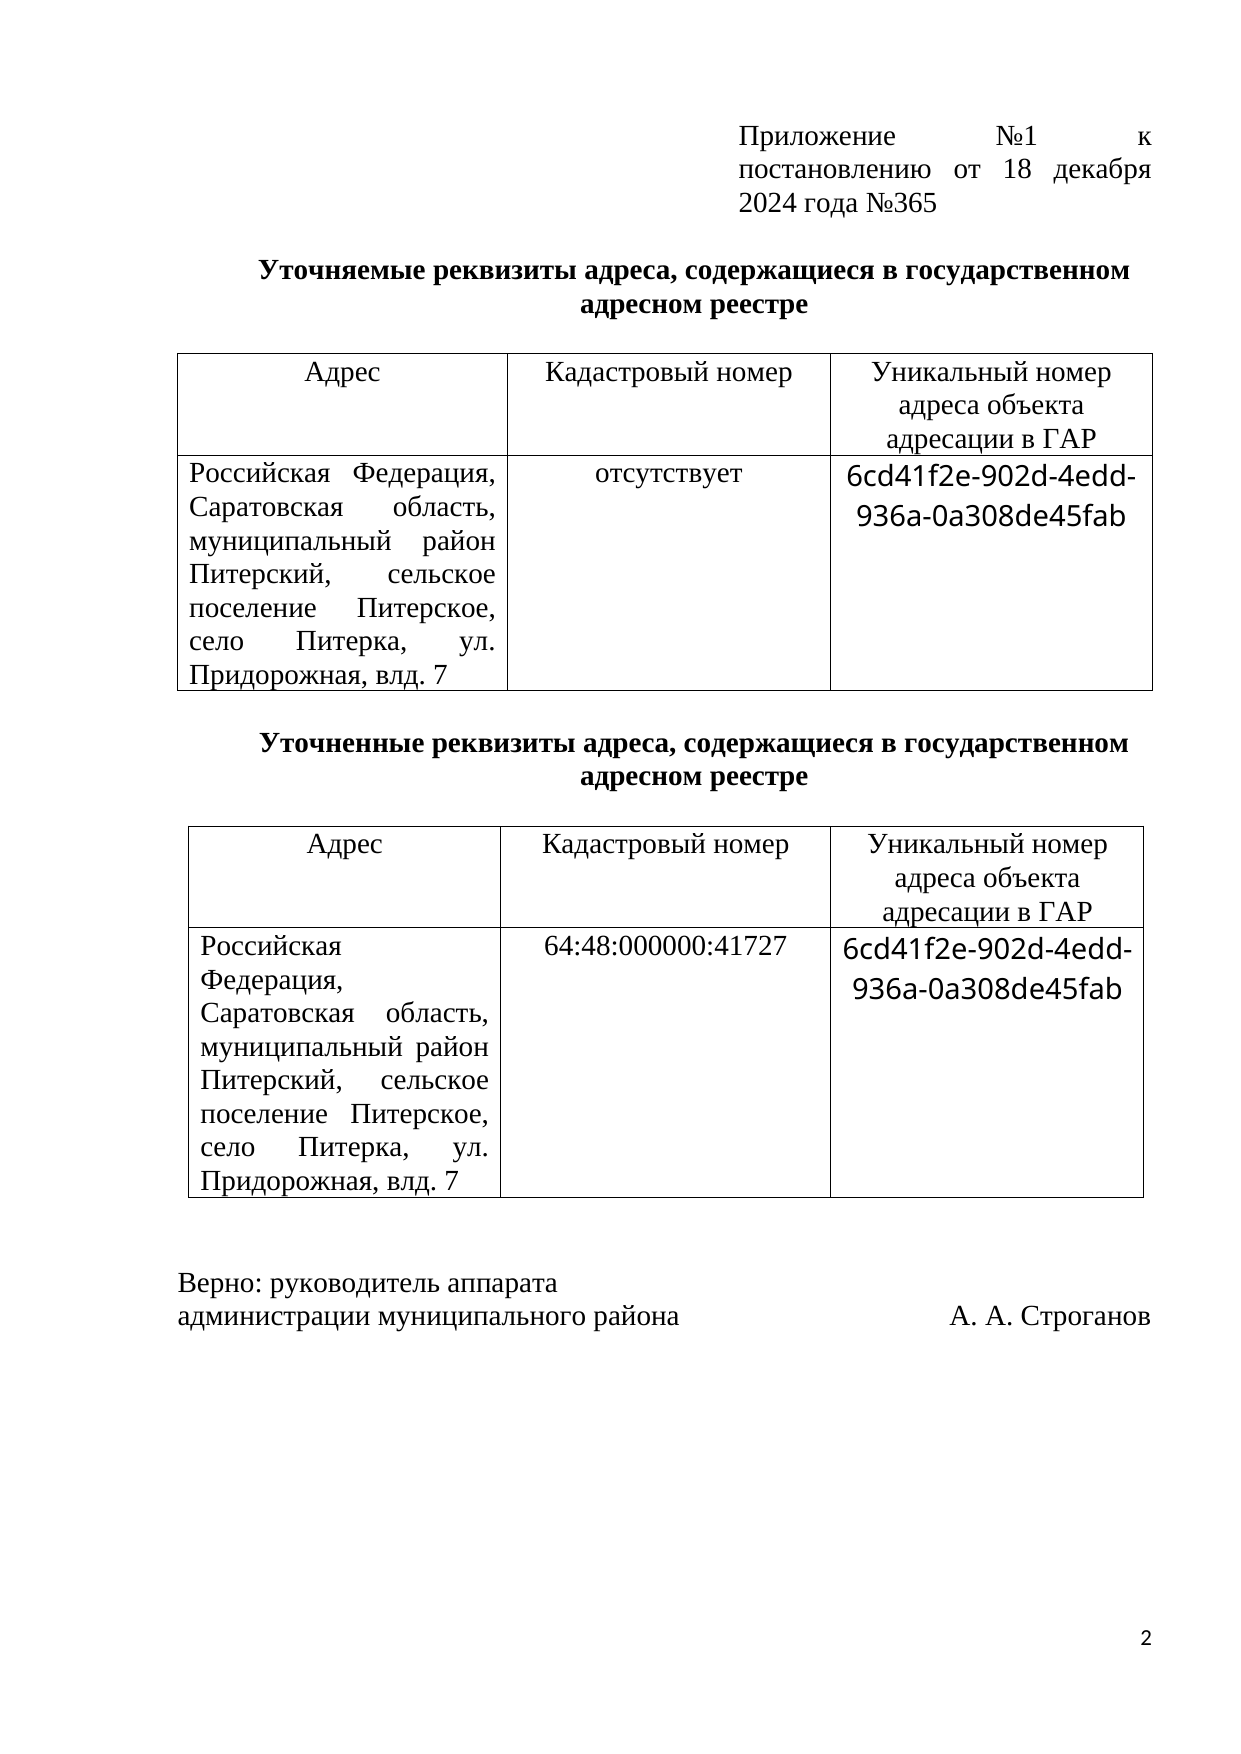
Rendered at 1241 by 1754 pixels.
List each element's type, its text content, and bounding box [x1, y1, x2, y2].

table_cell отсутствует [508, 456, 830, 690]
text Уточняемые реквизиты адреса, содержащиеся в государственном адресном реестре [236, 252, 1152, 319]
table_cell Российская Федерация, Саратовская область, муниципальный район Питерский, сельское поселение Питерское, село Питерка, ул. Придорожная, влд. 7 [189, 928, 500, 1197]
table_header Уникальный номер адреса объекта адресации в ГАР [831, 354, 1152, 454]
text Приложение №1 к постановлению от 18 декабря 2024 года №365 [738, 118, 1152, 219]
table_header Кадастровый номер [508, 354, 830, 454]
table_cell 6cd41f2e-902d-4edd-936a-0a308de45fab [831, 928, 1143, 1197]
table_cell Российская Федерация, Саратовская область, муниципальный район Питерский, сельское поселение Питерское, село Питерка, ул. Придорожная, влд. 7 [178, 456, 507, 690]
table_header Адрес [189, 827, 500, 927]
text Уточненные реквизиты адреса, содержащиеся в государственном адресном реестре [236, 725, 1152, 792]
table_cell 6cd41f2e-902d-4edd-936a-0a308de45fab [831, 456, 1152, 690]
table_header Кадастровый номер [501, 827, 830, 927]
text Верно: руководитель аппарата [177, 1265, 1152, 1298]
table_header Адрес [178, 354, 507, 454]
text администрации муниципального района А. А. Строганов [177, 1298, 1152, 1332]
table_cell 64:48:000000:41727 [501, 928, 830, 1197]
table_header Уникальный номер адреса объекта адресации в ГАР [831, 827, 1143, 927]
